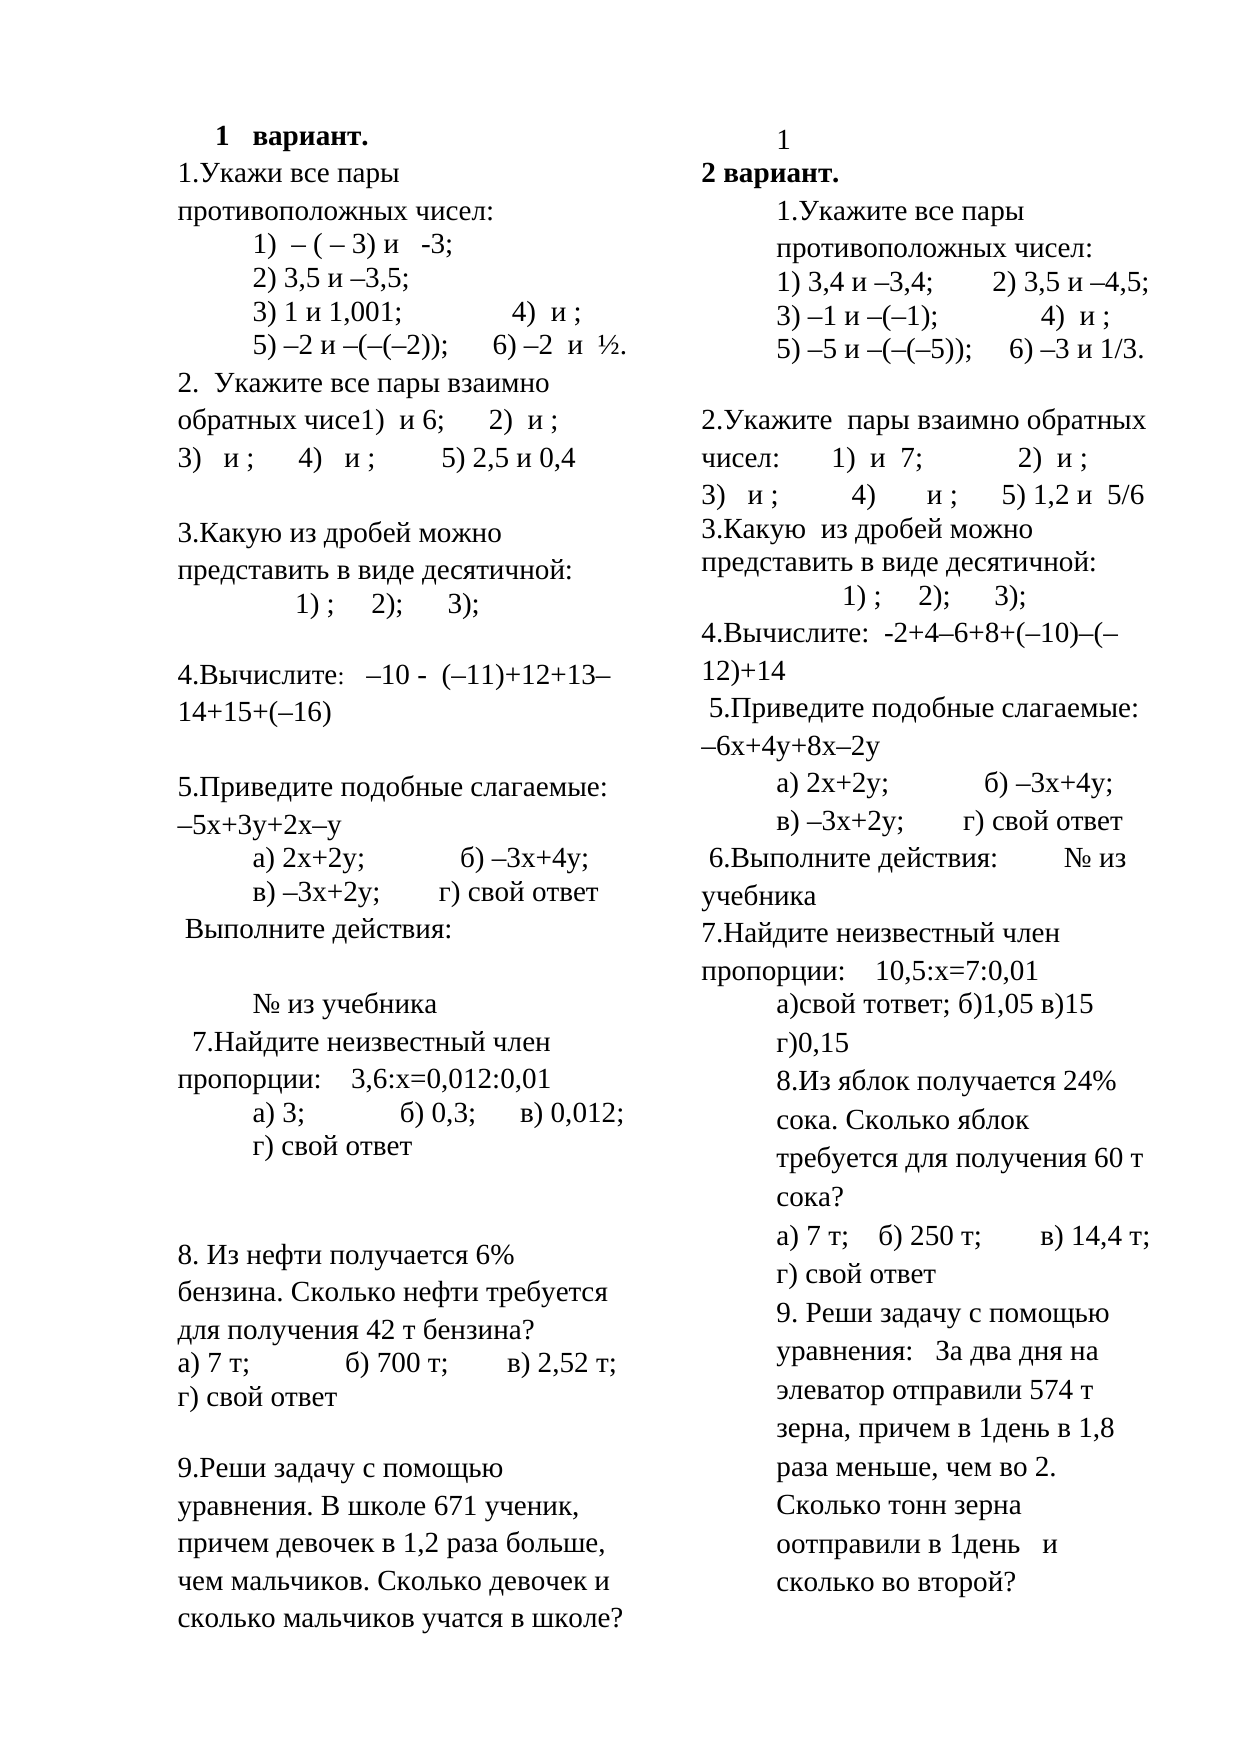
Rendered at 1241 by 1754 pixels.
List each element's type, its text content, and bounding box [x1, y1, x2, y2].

text 1) ; 2); 3); [776, 578, 1152, 611]
text Выполните действия: [177, 907, 627, 945]
text 1) 3,4 и –3,4; 2) 3,5 и –4,5; [776, 264, 1152, 298]
text 7.Найдите неизвестный член пропорции: 3,6:х=0,012:0,01 [177, 1020, 627, 1095]
list 8.Из яблок получается 24% сока. Сколько яблок требуется для получения 60 т сока? [776, 1063, 1152, 1213]
text 2. Укажите все пары взаимно обратных чисе1) и 6; 2) и ; 3) и ; 4) и ; 5) 2,5 и 0,4 [177, 361, 627, 473]
list а)свой тответ; б)1,05 в)15 г)0,15 [776, 986, 1152, 1058]
text 6.Выполните действия: № из учебника [701, 836, 1152, 911]
text 5.Приведите подобные слагаемые: –6х+4у+8х–2у [701, 686, 1152, 761]
text 2.Укажите пары взаимно обратных чисел: 1) и 7; 2) и ; 3) и ; 4) и ; 5) 1,2 и 5/6 [701, 398, 1152, 511]
text а) 7 т; б) 700 т; в) 2,52 т; г) свой ответ [177, 1346, 627, 1413]
text 3) 1 и 1,001; 4) и ; [252, 294, 627, 327]
list а) 2х+2у; б) –3х+4у; в) –3х+2у; г) свой ответ [776, 761, 1152, 836]
text 3.Какую из дробей можно представить в виде десятичной: [701, 511, 1152, 578]
text 7.Найдите неизвестный член пропорции: 10,5:х=7:0,01 [701, 911, 1152, 986]
text 9.Реши задачу с помощью уравнения. В школе 671 ученик, причем девочек в 1,2 раза больше, чем мальчиков. Сколько девочек и сколько мальчиков учатся в школе? [177, 1446, 627, 1634]
text 1 [776, 118, 1152, 156]
text 4.Вычислите: -2+4–6+8+(–10)–(–12)+14 [701, 611, 1152, 686]
list вариант. [215, 118, 627, 152]
text 1) – ( – 3) и -3; 2) 3,5 и –3,5; [252, 227, 627, 294]
list а) 7 т; б) 250 т; в) 14,4 т; г) свой ответ [776, 1218, 1152, 1290]
text 5) –2 и –(–(–2)); 6) –2 и ½. [252, 327, 627, 361]
text 3) –1 и –(–1); 4) и ; [776, 298, 1152, 331]
text 4.Вычислите: –10 - (–11)+12+13–14+15+(–16) [177, 653, 627, 728]
text 3.Какую из дробей можно представить в виде десятичной: [177, 511, 627, 586]
text а) 2х+2у; б) –3х+4у; в) –3х+2у; г) свой ответ [252, 840, 627, 907]
text 1.Укажите все пары противоположных чисел: [776, 189, 1152, 264]
text 5) –5 и –(–(–5)); 6) –3 и 1/3. [776, 331, 1152, 365]
list 9. Реши задачу с помощью уравнения: За два дня на элеватор отправили 574 т зерна, причем в 1день в 1,8 раза меньше, чем во 2. Сколько тонн зерна оотправили в 1день и сколько во второй? [776, 1295, 1152, 1598]
text а) 3; б) 0,3; в) 0,012; г) свой ответ [252, 1095, 627, 1162]
text 2 вариант. [701, 156, 1152, 189]
text 5.Приведите подобные слагаемые: –5х+3у+2х–у [177, 765, 627, 840]
text 1.Укажи все пары противоположных чисел: [177, 152, 627, 227]
text № из учебника [252, 982, 627, 1020]
text 1) ; 2); 3); [215, 586, 627, 619]
text 8. Из нефти получается 6% бензина. Сколько нефти требуется для получения 42 т бензина? [177, 1233, 627, 1346]
